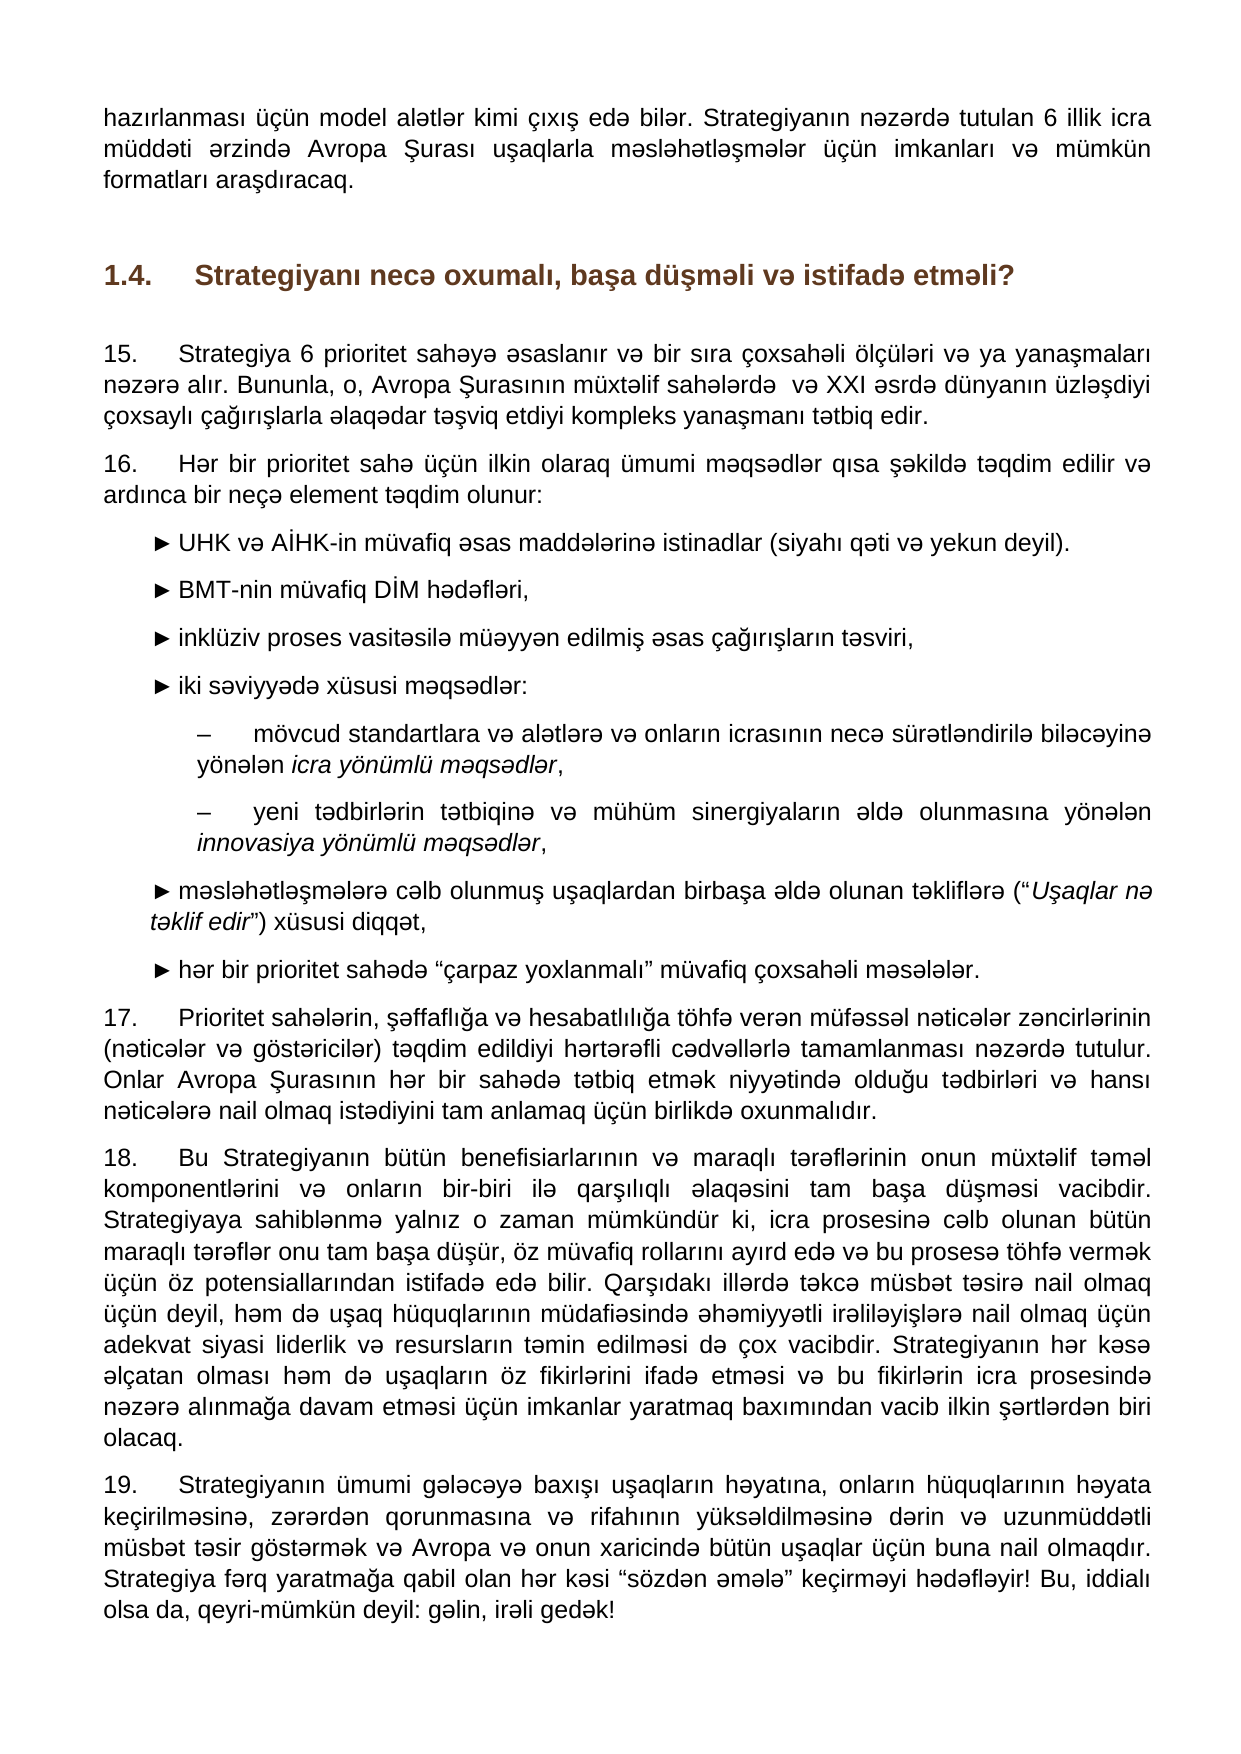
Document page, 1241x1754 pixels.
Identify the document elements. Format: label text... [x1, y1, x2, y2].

text – yeni tədbirlərin tətbiqinə və mühüm sinergiyaların əldə olunmasına yönələn innovasiya yönümlü məqsədlər, [197, 797, 1153, 857]
text ► UHK və AİHK-in müvafiq əsas maddələrinə istinadlar (siyahı qəti və yekun deyil). [150, 528, 1153, 557]
text 18. Bu Strategiyanın bütün benefisiarlarının və maraqlı tərəflərinin onun müxtəlif təməl komponentlərini və onların bir-biri ilə qarşılıqlı əlaqəsini tam başa düşməsi vacibdir. Strategiyaya sahiblənmə yalnız o zaman mümkündür ki, icra prosesinə cəlb olunan bütün maraqlı tərəflər onu tam başa düşür, öz müvafiq rollarını ayırd edə və bu prosesə töhfə vermək üçün öz potensiallarından istifadə edə bilir. Qarşıdakı illərdə təkcə müsbət təsirə nail olmaq üçün deyil, həm də uşaq hüquqlarının müdafiəsində əhəmiyyətli irəliləyişlərə nail olmaq üçün adekvat siyasi liderlik və resursların təmin edilməsi də çox vacibdir. Strategiyanın hər kəsə əlçatan olması həm də uşaqların öz fikirlərini ifadə etməsi və bu fikirlərin icra prosesində nəzərə alınmağa davam etməsi üçün imkanlar yaratmaq baxımından vacib ilkin şərtlərdən biri olacaq. [103, 1143, 1153, 1452]
text 16. Hər bir prioritet sahə üçün ilkin olaraq ümumi məqsədlər qısa şəkildə təqdim edilir və ardınca bir neçə element təqdim olunur: [103, 449, 1153, 509]
text 17. Prioritet sahələrin, şəffaflığa və hesabatlılığa töhfə verən müfəssəl nəticələr zəncirlərinin (nəticələr və göstəricilər) təqdim edildiyi hərtərəfli cədvəllərlə tamamlanması nəzərdə tutulur. Onlar Avropa Şurasının hər bir sahədə tətbiq etmək niyyətində olduğu tədbirləri və hansı nəticələrə nail olmaq istədiyini tam anlamaq üçün birlikdə oxunmalıdır. [103, 1003, 1153, 1124]
text 15. Strategiya 6 prioritet sahəyə əsaslanır və bir sıra çoxsahəli ölçüləri və ya yanaşmaları nəzərə alır. Bununla, o, Avropa Şurasının müxtəlif sahələrdə və XXI əsrdə dünyanın üzləşdiyi çoxsaylı çağırışlarla əlaqədar təşviq etdiyi kompleks yanaşmanı tətbiq edir. [103, 339, 1153, 430]
text 19. Strategiyanın ümumi gələcəyə baxışı uşaqların həyatına, onların hüquqlarının həyata keçirilməsinə, zərərdən qorunmasına və rifahının yüksəldilməsinə dərin və uzunmüddətli müsbət təsir göstərmək və Avropa və onun xaricində bütün uşaqlar üçün buna nail olmaqdır. Strategiya fərq yaratmağa qabil olan hər kəsi “sözdən əmələ” keçirməyi hədəfləyir! Bu, iddialı olsa da, qeyri-mümkün deyil: gəlin, irəli gedək! [103, 1471, 1153, 1623]
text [103, 103, 1153, 194]
text – mövcud standartlara və alətlərə və onların icrasının necə sürətləndirilə biləcəyinə yönələn icra yönümlü məqsədlər, [197, 719, 1153, 778]
text ► hər bir prioritet sahədə “çarpaz yoxlanmalı” müvafiq çoxsahəli məsələlər. [150, 955, 1153, 984]
text ► BMT-nin müvafiq DİM hədəfləri, [150, 576, 1153, 604]
text ► iki səviyyədə xüsusi məqsədlər: [150, 671, 1153, 700]
subtitle Strategiyanı necə oxumalı, başa düşməli və istifadə etməli? [104, 258, 1153, 292]
text ► məsləhətləşmələrə cəlb olunmuş uşaqlardan birbaşa əldə olunan təkliflərə (“Uşaqlar nə təklif edir”) xüsusi diqqət, [150, 876, 1153, 936]
text ► inklüziv proses vasitəsilə müəyyən edilmiş əsas çağırışların təsviri, [150, 623, 1153, 652]
